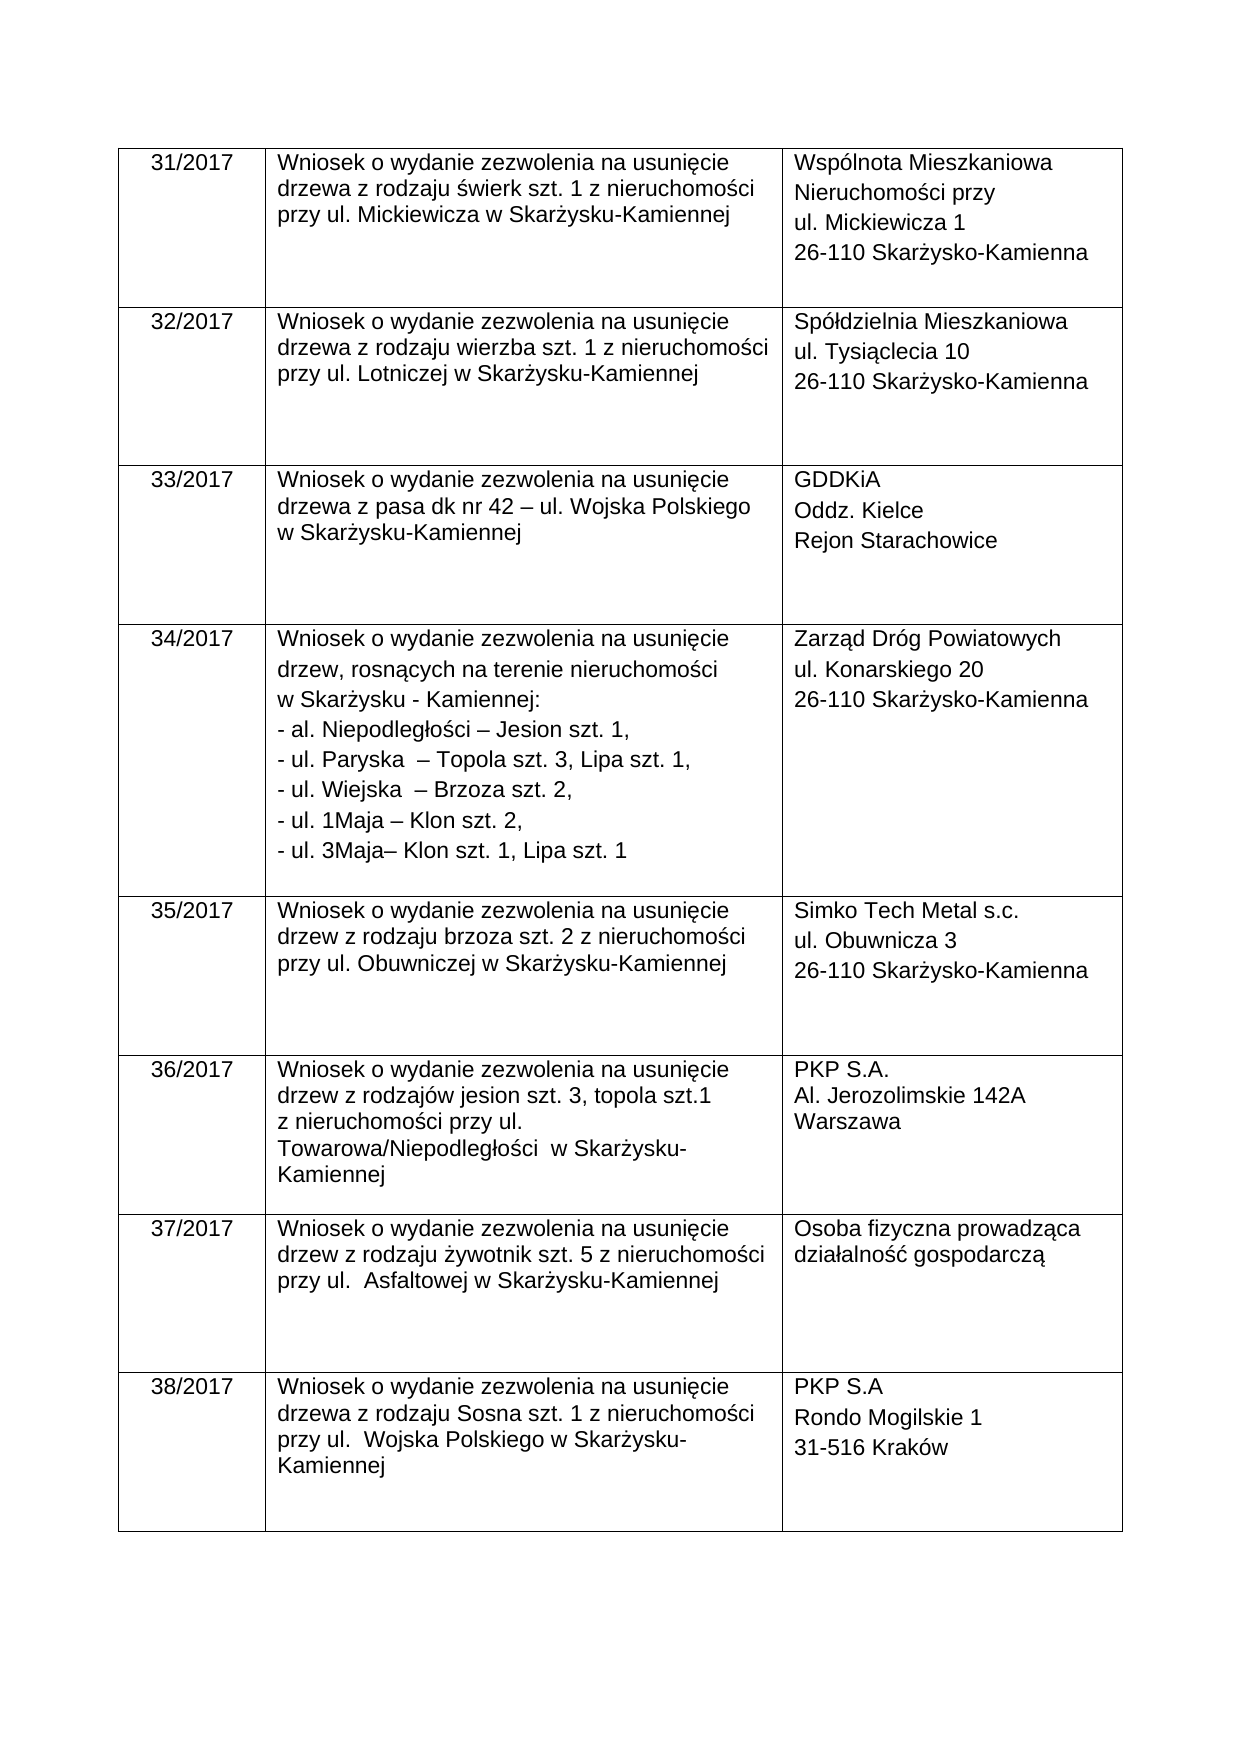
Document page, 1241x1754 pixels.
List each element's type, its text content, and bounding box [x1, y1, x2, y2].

table_cell 32/2017 [119, 308, 265, 465]
table_cell 38/2017 [119, 1373, 265, 1531]
table_cell Wniosek o wydanie zezwolenia na usunięcie drzew, rosnących na terenie nieruchomości w Skarżysku - Kamiennej: - al. Niepodległości – Jesion szt. 1, - ul. Paryska – Topola szt. 3, Lipa szt. 1, - ul. Wiejska – Brzoza szt. 2, - ul. 1Maja – Klon szt. 2, - ul. 3Maja– Klon szt. 1, Lipa szt. 1 [266, 625, 782, 896]
table_cell Wniosek o wydanie zezwolenia na usunięcie drzewa z pasa dk nr 42 – ul. Wojska Polskiego w Skarżysku-Kamiennej [266, 466, 782, 624]
table_cell Wniosek o wydanie zezwolenia na usunięcie drzew z rodzaju brzoza szt. 2 z nieruchomości przy ul. Obuwniczej w Skarżysku-Kamiennej [266, 897, 782, 1054]
table_cell 37/2017 [119, 1215, 265, 1372]
table_cell GDDKiA Oddz. Kielce Rejon Starachowice [783, 466, 1122, 624]
table_cell Spółdzielnia Mieszkaniowa ul. Tysiąclecia 10 26-110 Skarżysko-Kamienna [783, 308, 1122, 465]
table_cell PKP S.A Rondo Mogilskie 1 31-516 Kraków [783, 1373, 1122, 1531]
table_cell 31/2017 [119, 149, 265, 307]
table_cell Wniosek o wydanie zezwolenia na usunięcie drzewa z rodzaju Sosna szt. 1 z nieruchomości przy ul. Wojska Polskiego w Skarżysku-Kamiennej [266, 1373, 782, 1531]
table_cell 33/2017 [119, 466, 265, 624]
table_cell Simko Tech Metal s.c. ul. Obuwnicza 3 26-110 Skarżysko-Kamienna [783, 897, 1122, 1054]
table_cell 34/2017 [119, 625, 265, 896]
table_cell 36/2017 [119, 1056, 265, 1213]
table_cell Zarząd Dróg Powiatowych ul. Konarskiego 20 26-110 Skarżysko-Kamienna [783, 625, 1122, 896]
table_cell Wniosek o wydanie zezwolenia na usunięcie drzewa z rodzaju świerk szt. 1 z nieruchomości przy ul. Mickiewicza w Skarżysku-Kamiennej [266, 149, 782, 307]
table_cell 35/2017 [119, 897, 265, 1054]
table_cell Wniosek o wydanie zezwolenia na usunięcie drzew z rodzajów jesion szt. 3, topola szt.1 z nieruchomości przy ul. Towarowa/Niepodległości w Skarżysku-Kamiennej [266, 1056, 782, 1213]
table_cell Wspólnota Mieszkaniowa Nieruchomości przy ul. Mickiewicza 1 26-110 Skarżysko-Kamienna [783, 149, 1122, 307]
table_cell Wniosek o wydanie zezwolenia na usunięcie drzewa z rodzaju wierzba szt. 1 z nieruchomości przy ul. Lotniczej w Skarżysku-Kamiennej [266, 308, 782, 465]
table_cell Osoba fizyczna prowadząca działalność gospodarczą [783, 1215, 1122, 1372]
table_cell PKP S.A. Al. Jerozolimskie 142A Warszawa [783, 1056, 1122, 1213]
table_cell Wniosek o wydanie zezwolenia na usunięcie drzew z rodzaju żywotnik szt. 5 z nieruchomości przy ul. Asfaltowej w Skarżysku-Kamiennej [266, 1215, 782, 1372]
